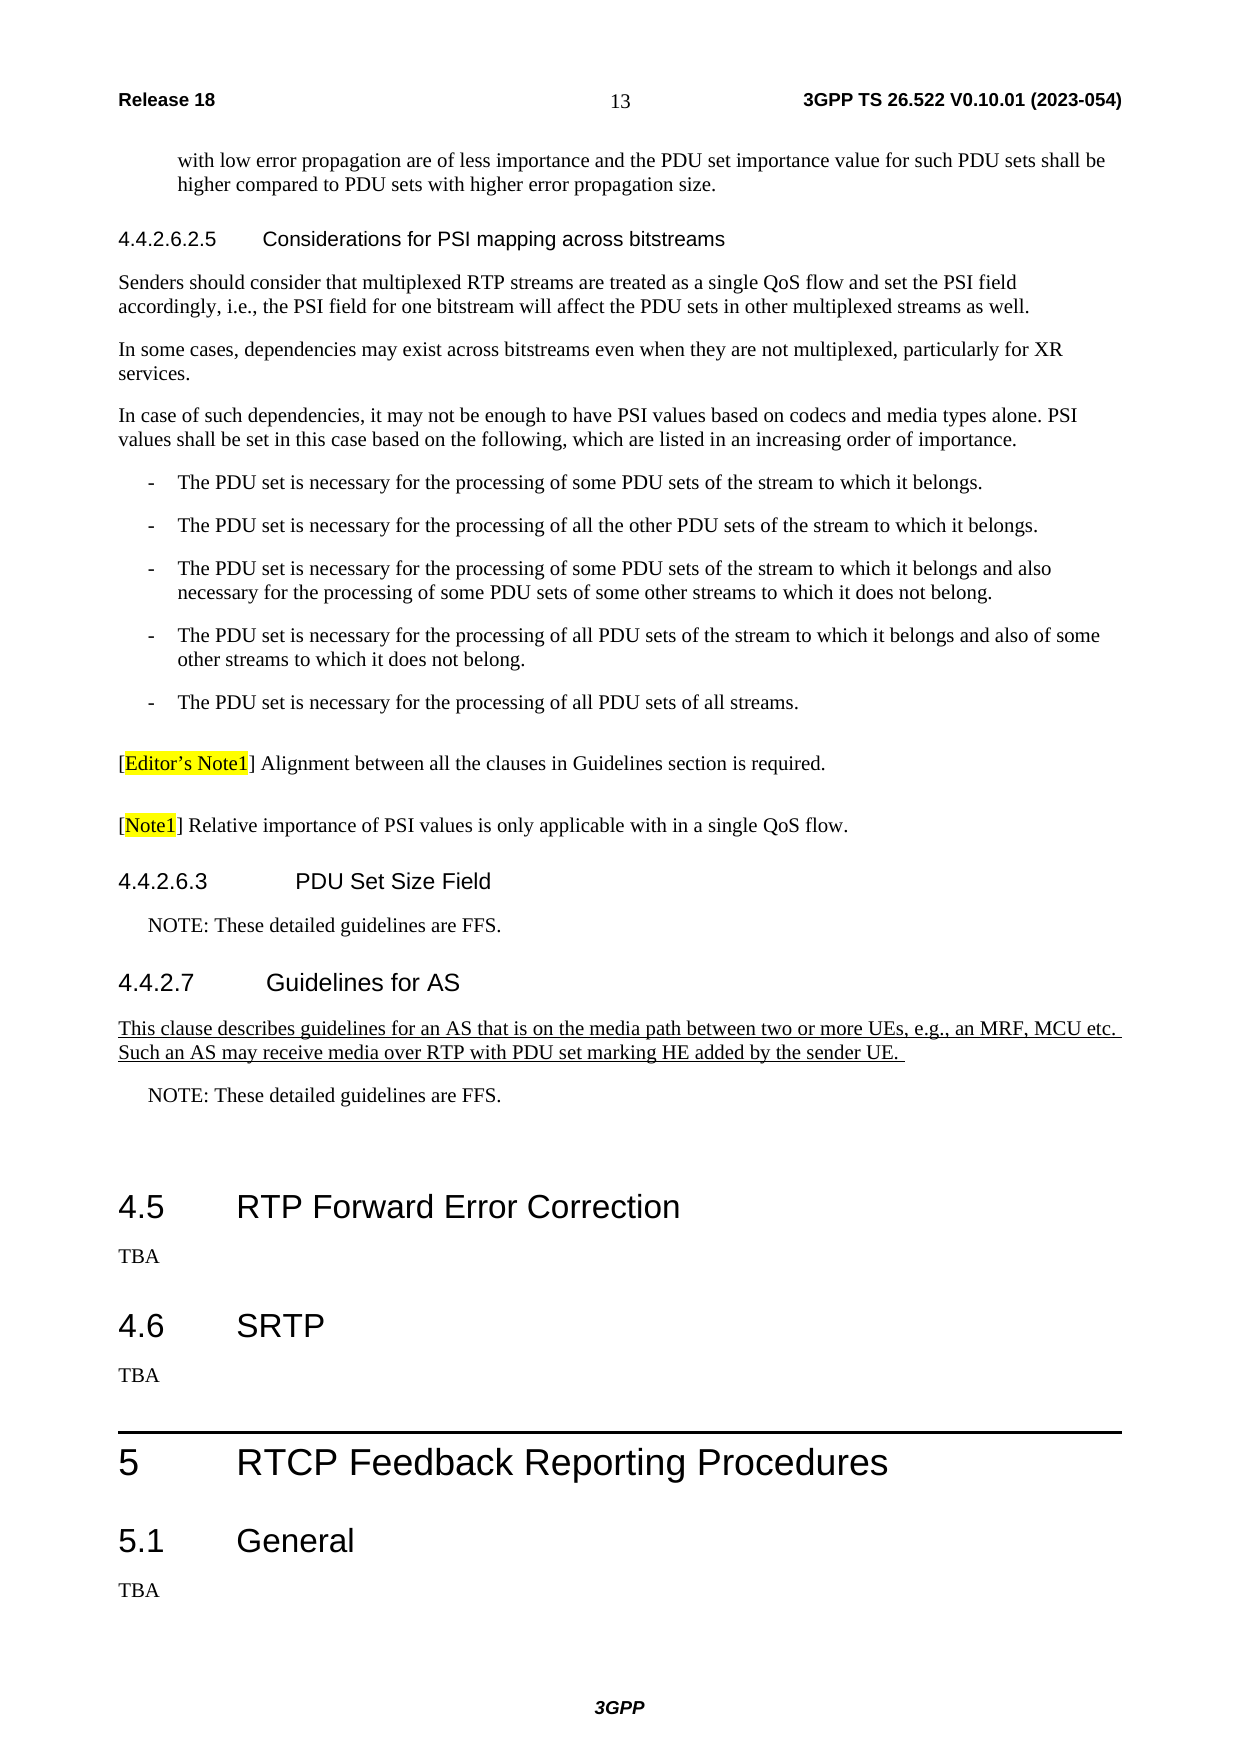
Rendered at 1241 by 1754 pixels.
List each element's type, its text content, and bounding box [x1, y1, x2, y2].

subtitle 4.4.2.6.3 PDU Set Size Field [118, 868, 1122, 894]
subtitle 5.1 General [118, 1521, 1122, 1559]
subtitle 5 RTCP Feedback Reporting Procedures [118, 1434, 1122, 1483]
text TBA [118, 1244, 1122, 1268]
subtitle 4.5 RTP Forward Error Correction [118, 1187, 1122, 1226]
text TBA [118, 1578, 1122, 1602]
subtitle 4.6 SRTP [118, 1306, 1122, 1344]
text NOTE: These detailed guidelines are FFS. [148, 913, 1122, 937]
text TBA [118, 1363, 1122, 1387]
